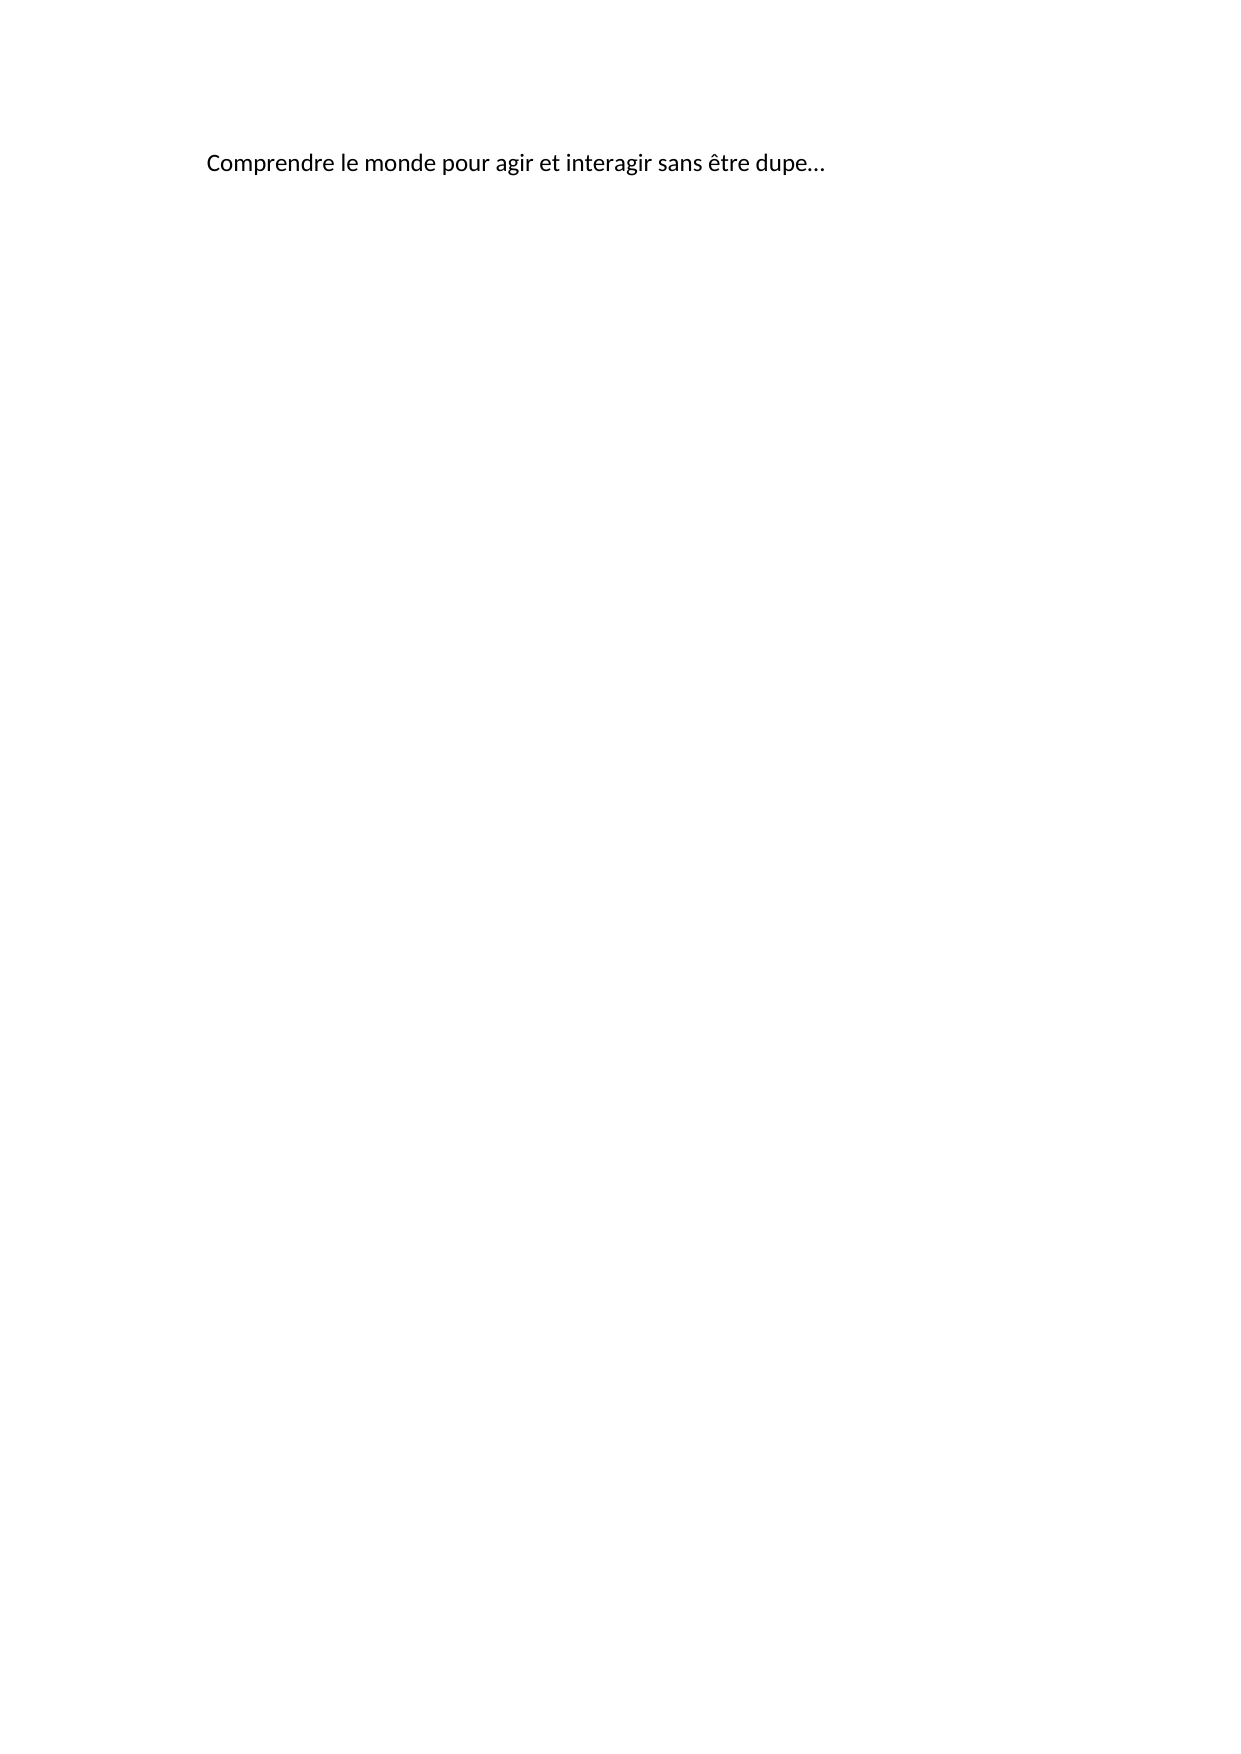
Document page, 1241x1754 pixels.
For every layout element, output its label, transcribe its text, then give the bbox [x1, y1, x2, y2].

text Comprendre le monde pour agir et interagir sans être dupe… [207, 148, 1093, 178]
